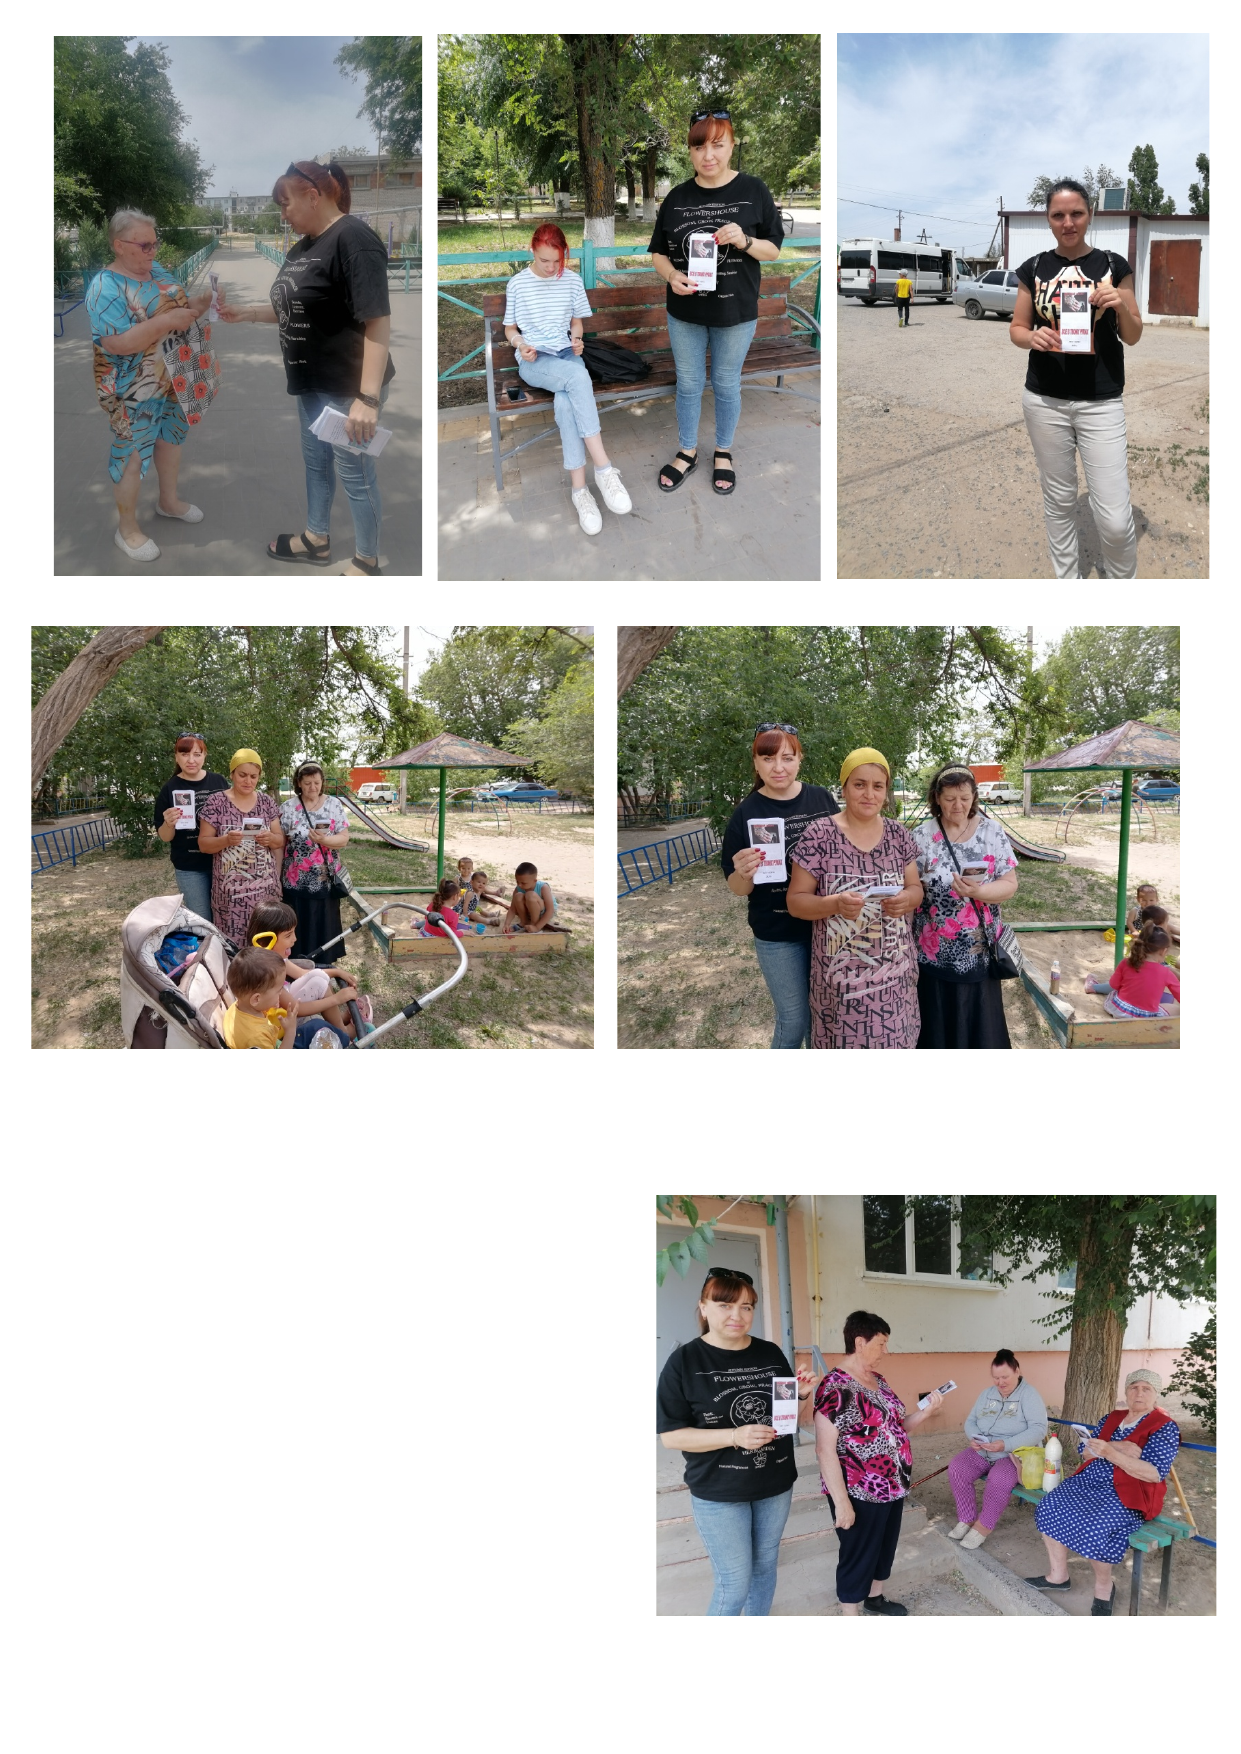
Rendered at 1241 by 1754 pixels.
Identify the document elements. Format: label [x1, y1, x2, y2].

picture [53, 36, 423, 576]
picture [837, 33, 1210, 579]
picture [656, 1195, 1217, 1616]
picture [31, 626, 594, 1049]
picture [617, 626, 1180, 1049]
picture [437, 34, 821, 581]
